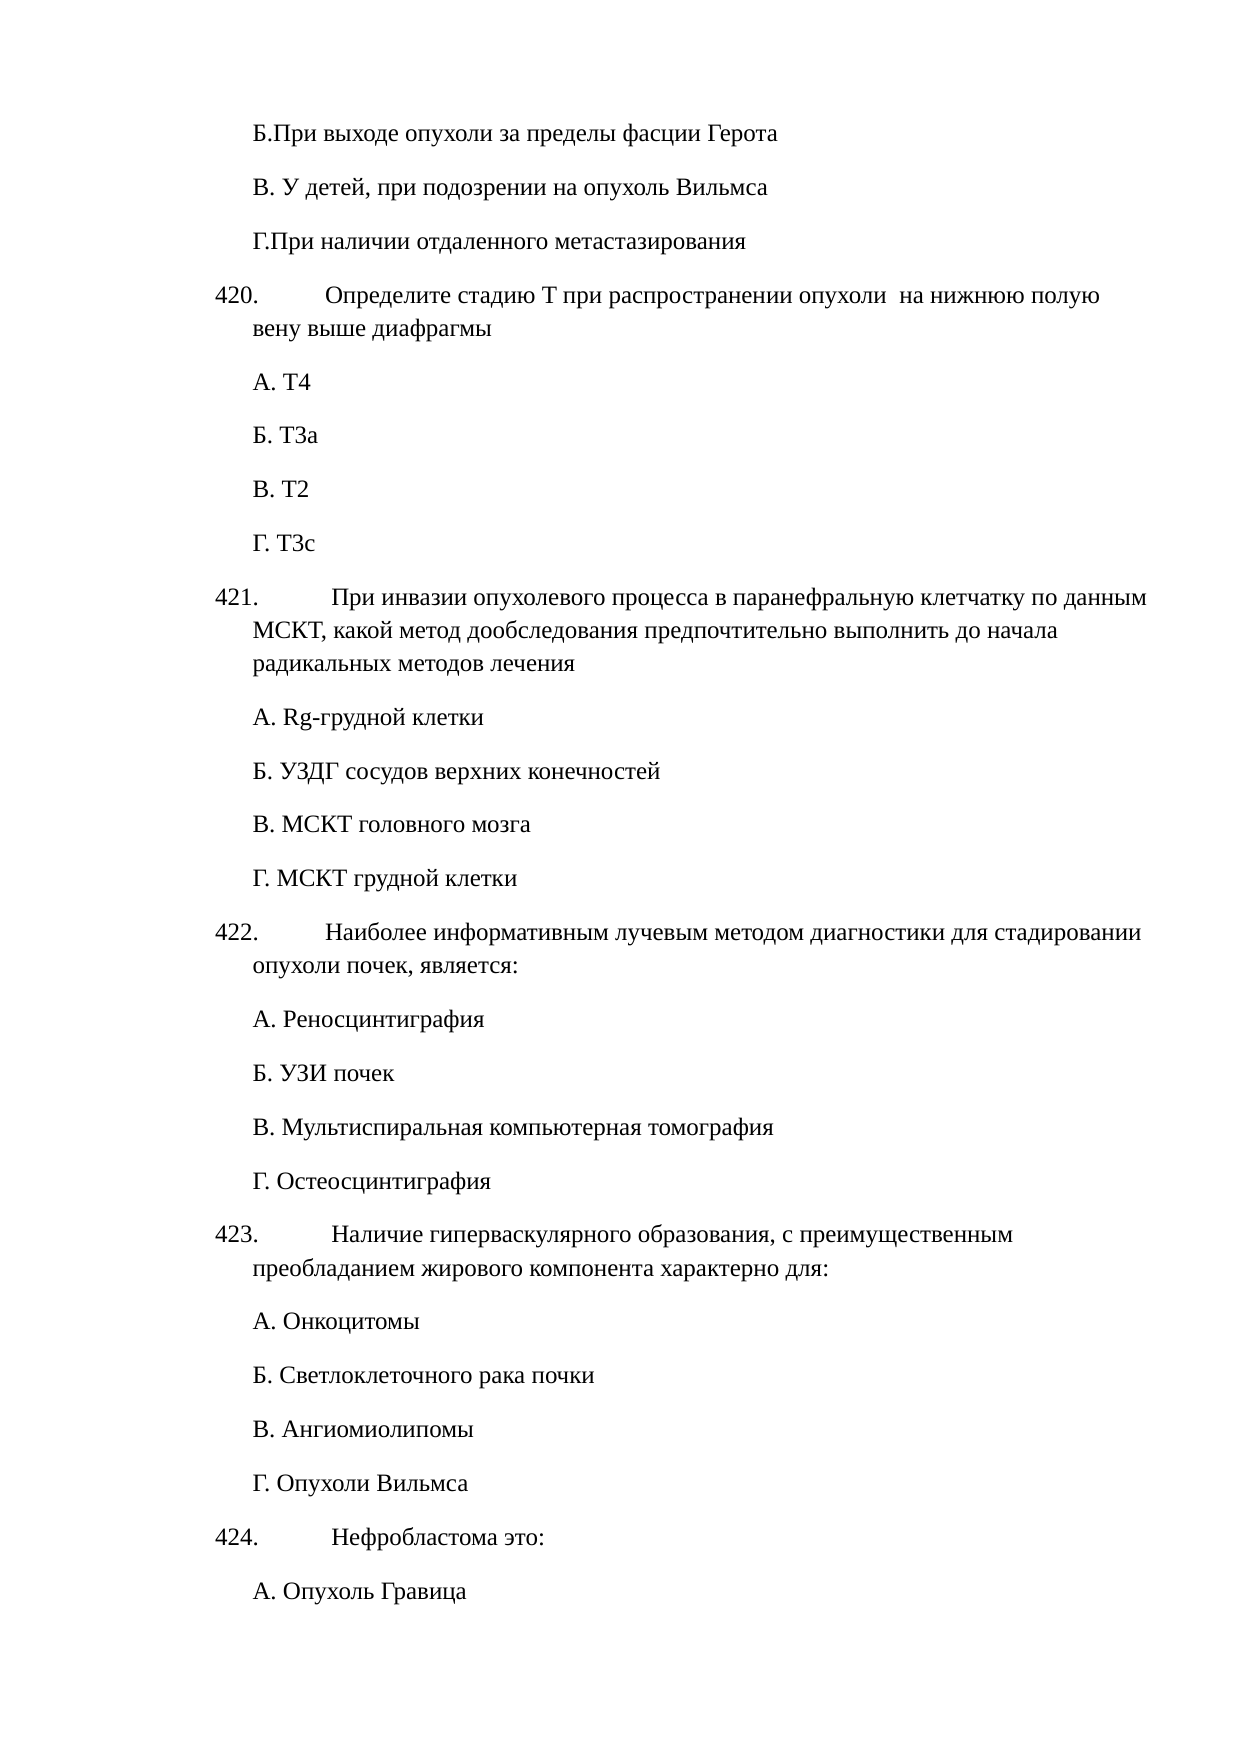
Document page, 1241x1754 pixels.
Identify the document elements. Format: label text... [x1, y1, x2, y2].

list При инвазии опухолевого процесса в паранефральную клетчатку по данным МСКТ, какой метод дообследования предпочтительно выполнить до начала радикальных методов лечения [215, 582, 1152, 677]
list В. У детей, при подозрении на опухоль Вильмса [252, 172, 1152, 201]
list Определите стадию T при распространении опухоли на нижнюю полую вену выше диафрагмы [215, 280, 1152, 341]
list Наличие гиперваскулярного образования, с преимущественным преобладанием жирового компонента характерно для: [215, 1219, 1152, 1281]
list Наиболее информативным лучевым методом диагностики для стадировании опухоли почек, является: [215, 917, 1152, 979]
list В. Ангиомиолипомы [252, 1414, 1152, 1443]
list Б. УЗИ почек [252, 1058, 1152, 1087]
list А. Rg-грудной клетки [252, 702, 1152, 731]
list Б. УЗДГ сосудов верхних конечностей [252, 756, 1152, 784]
list А. Реносцинтиграфия [252, 1004, 1152, 1033]
list А. Опухоль Гравица [252, 1576, 1152, 1604]
list Г.При наличии отдаленного метастазирования [252, 226, 1152, 254]
list В. Мультиспиральная компьютерная томография [252, 1112, 1152, 1141]
list Г. МСКТ грудной клетки [252, 863, 1152, 892]
list Б. Светлоклеточного рака почки [252, 1360, 1152, 1389]
list Б. T3a [252, 420, 1152, 449]
list Г. Опухоли Вильмса [252, 1468, 1152, 1497]
list Б.При выходе опухоли за пределы фасции Герота [252, 118, 1152, 147]
list Нефробластома это: [215, 1522, 1152, 1551]
list А. Онкоцитомы [252, 1306, 1152, 1335]
list В. МСКТ головного мозга [252, 809, 1152, 838]
list В. T2 [252, 474, 1152, 503]
list Г. Остеосцинтиграфия [252, 1166, 1152, 1194]
list А. T4 [252, 367, 1152, 395]
list Г. T3c [252, 528, 1152, 557]
